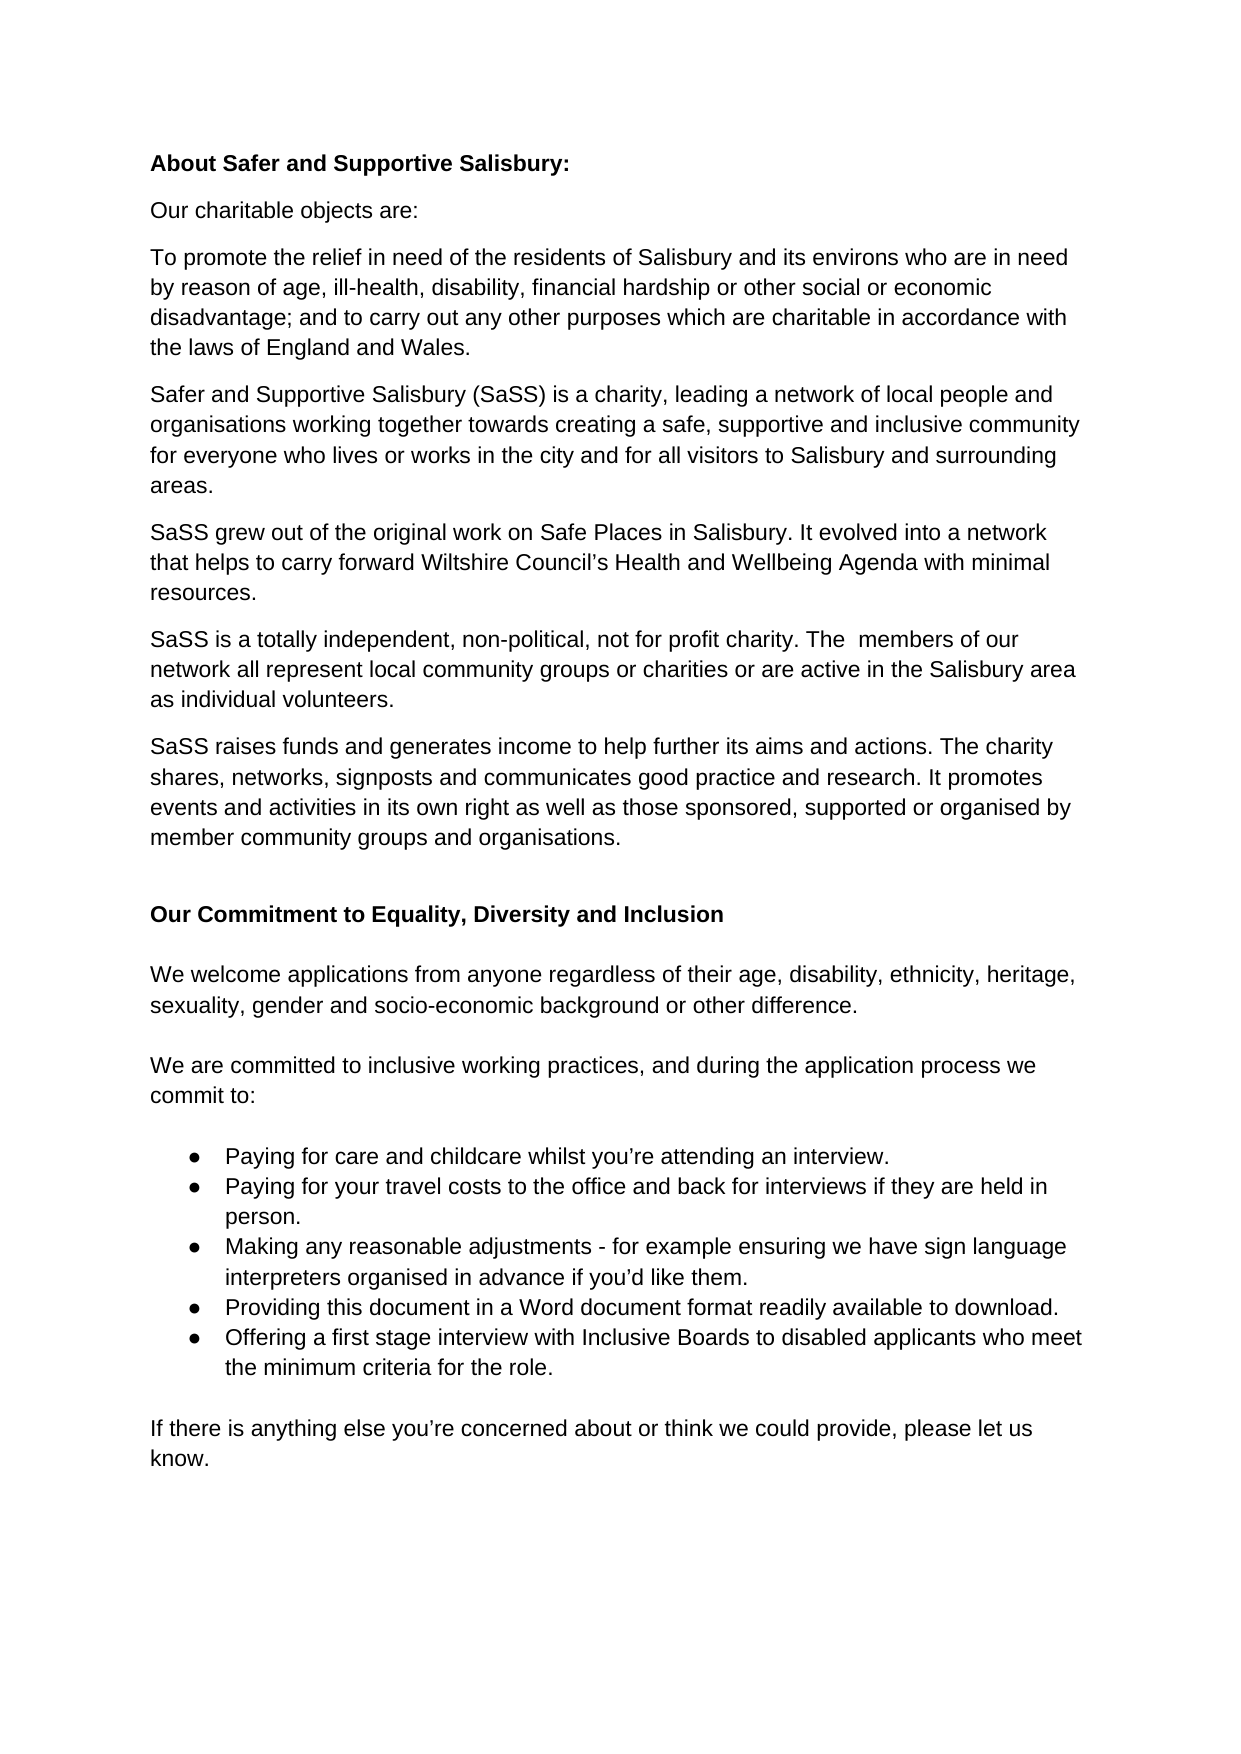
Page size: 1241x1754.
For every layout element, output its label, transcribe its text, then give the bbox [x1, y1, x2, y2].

text Our charitable objects are: [150, 197, 1090, 223]
text If there is anything else you’re concerned about or think we could provide, please let us know. [150, 1414, 1090, 1471]
list Offering a first stage interview with Inclusive Boards to disabled applicants who meet the minimum criteria for the role. [187, 1324, 1090, 1381]
text SaSS grew out of the original work on Safe Places in Salisbury. It evolved into a network that helps to carry forward Wiltshire Council’s Health and Wellbeing Agenda with minimal resources. [150, 519, 1090, 606]
text To promote the relief in need of the residents of Salisbury and its environs who are in need by reason of age, ill-health, disability, financial hardship or other social or economic disadvantage; and to carry out any other purposes which are charitable in accordance with the laws of England and Wales. [150, 244, 1090, 361]
text We welcome applications from anyone regardless of their age, disability, ethnicity, heritage, sexuality, gender and socio-economic background or other difference. [150, 961, 1090, 1018]
text We are committed to inclusive working practices, and during the application process we commit to: [150, 1052, 1090, 1109]
text About Safer and Supportive Salisbury: [150, 150, 1090, 176]
text Our Commitment to Equality, Diversity and Inclusion [150, 901, 1090, 927]
text SaSS is a totally independent, non-political, not for profit charity. The members of our network all represent local community groups or charities or are active in the Salisbury area as individual volunteers. [150, 626, 1090, 713]
list Paying for your travel costs to the office and back for interviews if they are held in person. [187, 1173, 1090, 1229]
list Making any reasonable adjustments - for example ensuring we have sign language interpreters organised in advance if you’d like them. [187, 1233, 1090, 1290]
text Safer and Supportive Salisbury (SaSS) is a charity, leading a network of local people and organisations working together towards creating a safe, supportive and inclusive community for everyone who lives or works in the city and for all visitors to Salisbury and surrounding areas. [150, 381, 1090, 498]
list Providing this document in a Word document format readily available to download. [187, 1294, 1090, 1320]
list Paying for care and childcare whilst you’re attending an interview. [187, 1143, 1090, 1169]
text SaSS raises funds and generates income to help further its aims and actions. The charity shares, networks, signposts and communicates good practice and research. It promotes events and activities in its own right as well as those sponsored, supported or organised by member community groups and organisations. [150, 733, 1090, 850]
